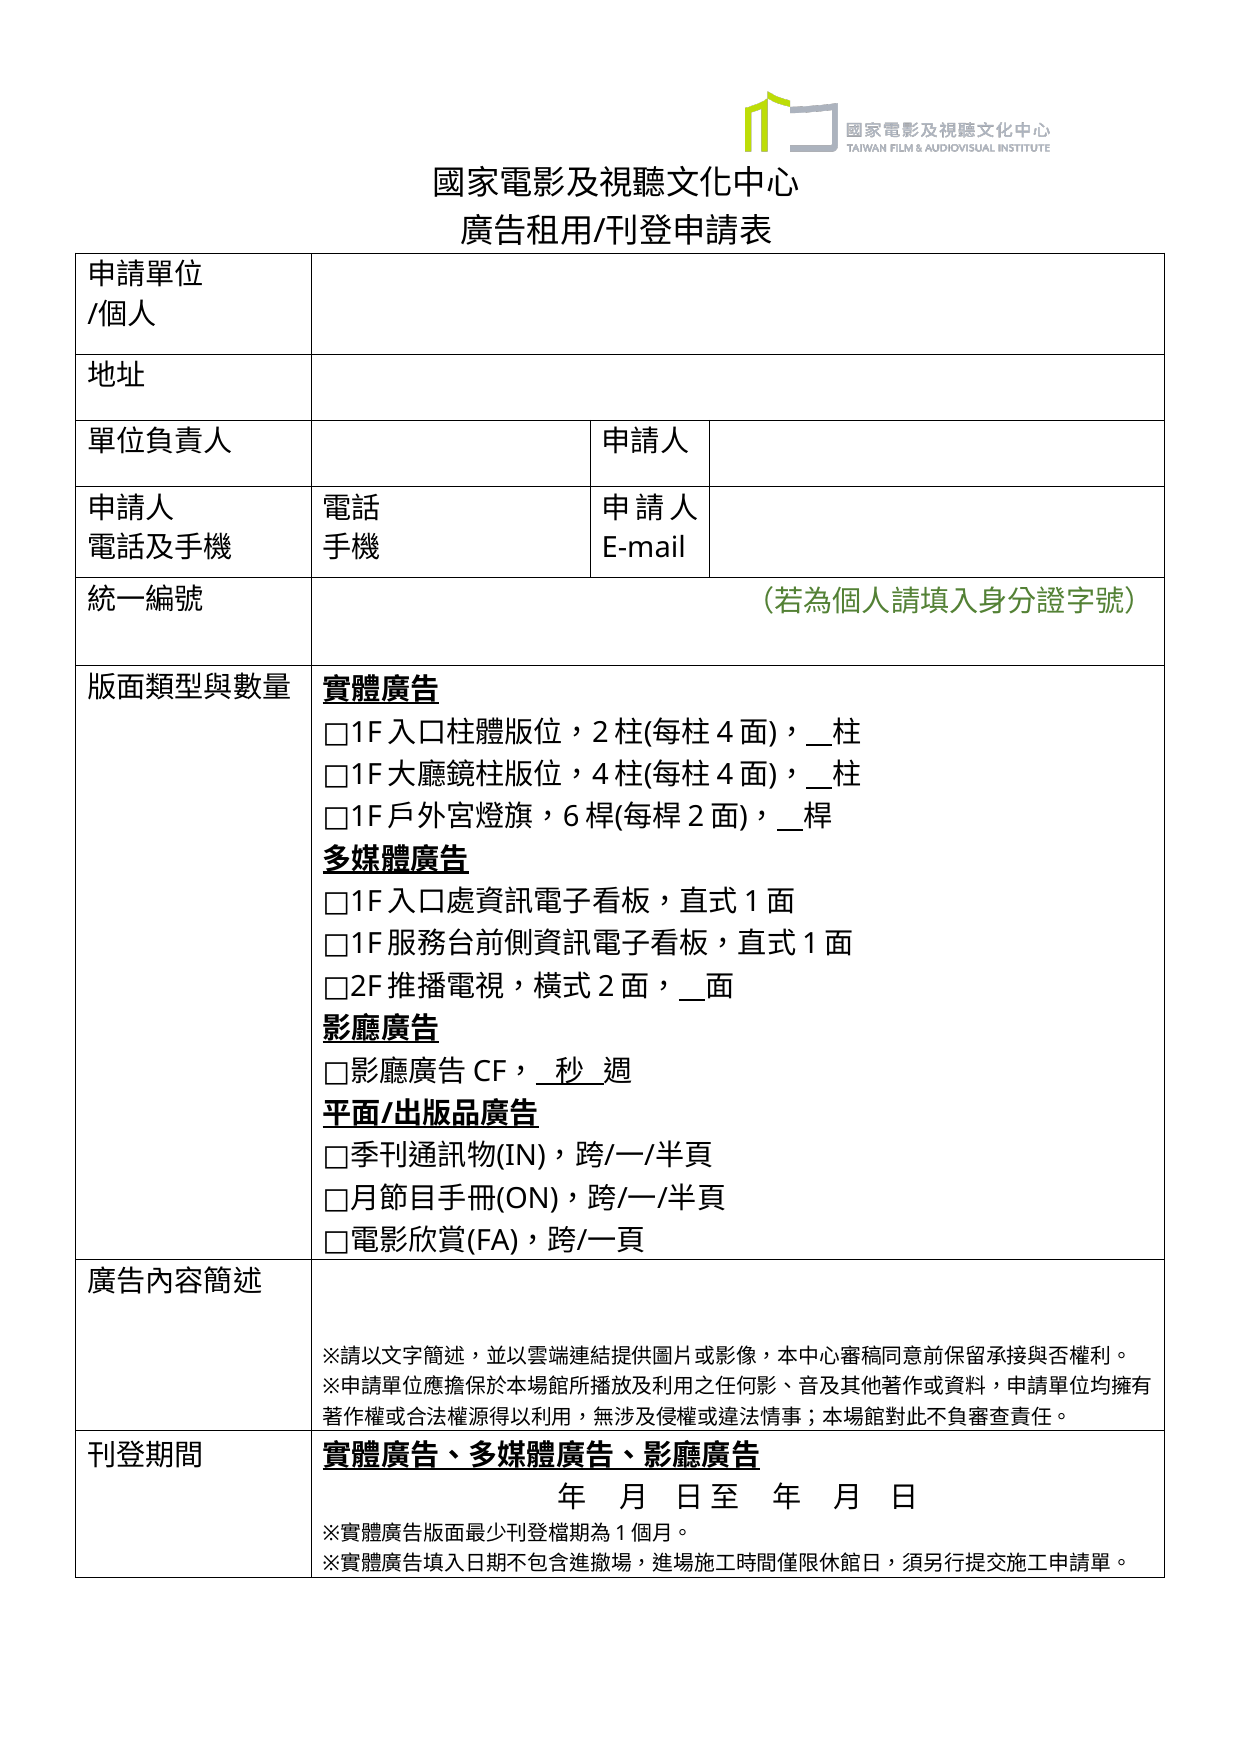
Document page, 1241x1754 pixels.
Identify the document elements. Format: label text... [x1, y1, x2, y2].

subtitle 廣告租用/刊登申請表 [187, 204, 1044, 252]
table_cell [710, 421, 1164, 486]
subtitle 國家電影及視聽文化中心 [187, 156, 1044, 204]
table_cell 地址 [76, 355, 311, 420]
table_cell [312, 421, 590, 486]
table_cell 實體廣告 □1F入口柱體版位，2柱(每柱4面)， 柱 □1F大廳鏡柱版位，4柱(每柱4面)， 柱 □1F戶外宮燈旗，6桿(每桿2面)， 桿 多媒體廣告 □1F入口處資訊電子看板，直式1面 □1F服務台前側資訊電子看板，直式1面 □2F推播電視，橫式2面， 面 影廳廣告 □影廳廣告CF， 秒 週 平面/出版品廣告 □季刊通訊物(IN)，跨/一/半頁 □月節目手冊(ON)，跨/一/半頁 □電影欣賞(FA)，跨/一頁 [312, 666, 1164, 1259]
table_cell 實體廣告、多媒體廣告、影廳廣告 年 月 日 至 年 月 日 ※實體廣告版面最少刊登檔期為1個月。 ※實體廣告填入日期不包含進撤場，進場施工時間僅限休館日，須另行提交施工申請單。 ※申請出版品廣告者不須填寫此欄位，由本中心排定上刊時間。 [312, 1431, 1164, 1577]
table_cell 統一編號 [76, 578, 311, 665]
table_cell 申請人 [591, 421, 709, 486]
table_cell 版面類型與數量 [76, 666, 311, 1259]
table_cell 電話 手機 [312, 487, 590, 577]
table_cell 刊登期間 [76, 1431, 311, 1577]
table_cell 申請人E-mail [591, 487, 709, 577]
table_cell 廣告內容簡述 [76, 1260, 311, 1430]
table_cell 單位負責人 [76, 421, 311, 486]
picture [740, 88, 1053, 156]
table_cell 申請人 電話及手機 [76, 487, 311, 577]
table_cell [312, 355, 1164, 420]
table_cell [710, 487, 1164, 577]
table_header [312, 254, 1164, 353]
table_header 申請單位 /個人 [76, 254, 311, 353]
table_cell ※請以文字簡述，並以雲端連結提供圖片或影像，本中心審稿同意前保留承接與否權利。 ※申請單位應擔保於本場館所播放及利用之任何影、音及其他著作或資料，申請單位均擁有著作權或合法權源得以利用，無涉及侵權或違法情事；本場館對此不負審查責任。 [312, 1260, 1164, 1430]
table_cell （若為個人請填入身分證字號） [312, 578, 1164, 665]
